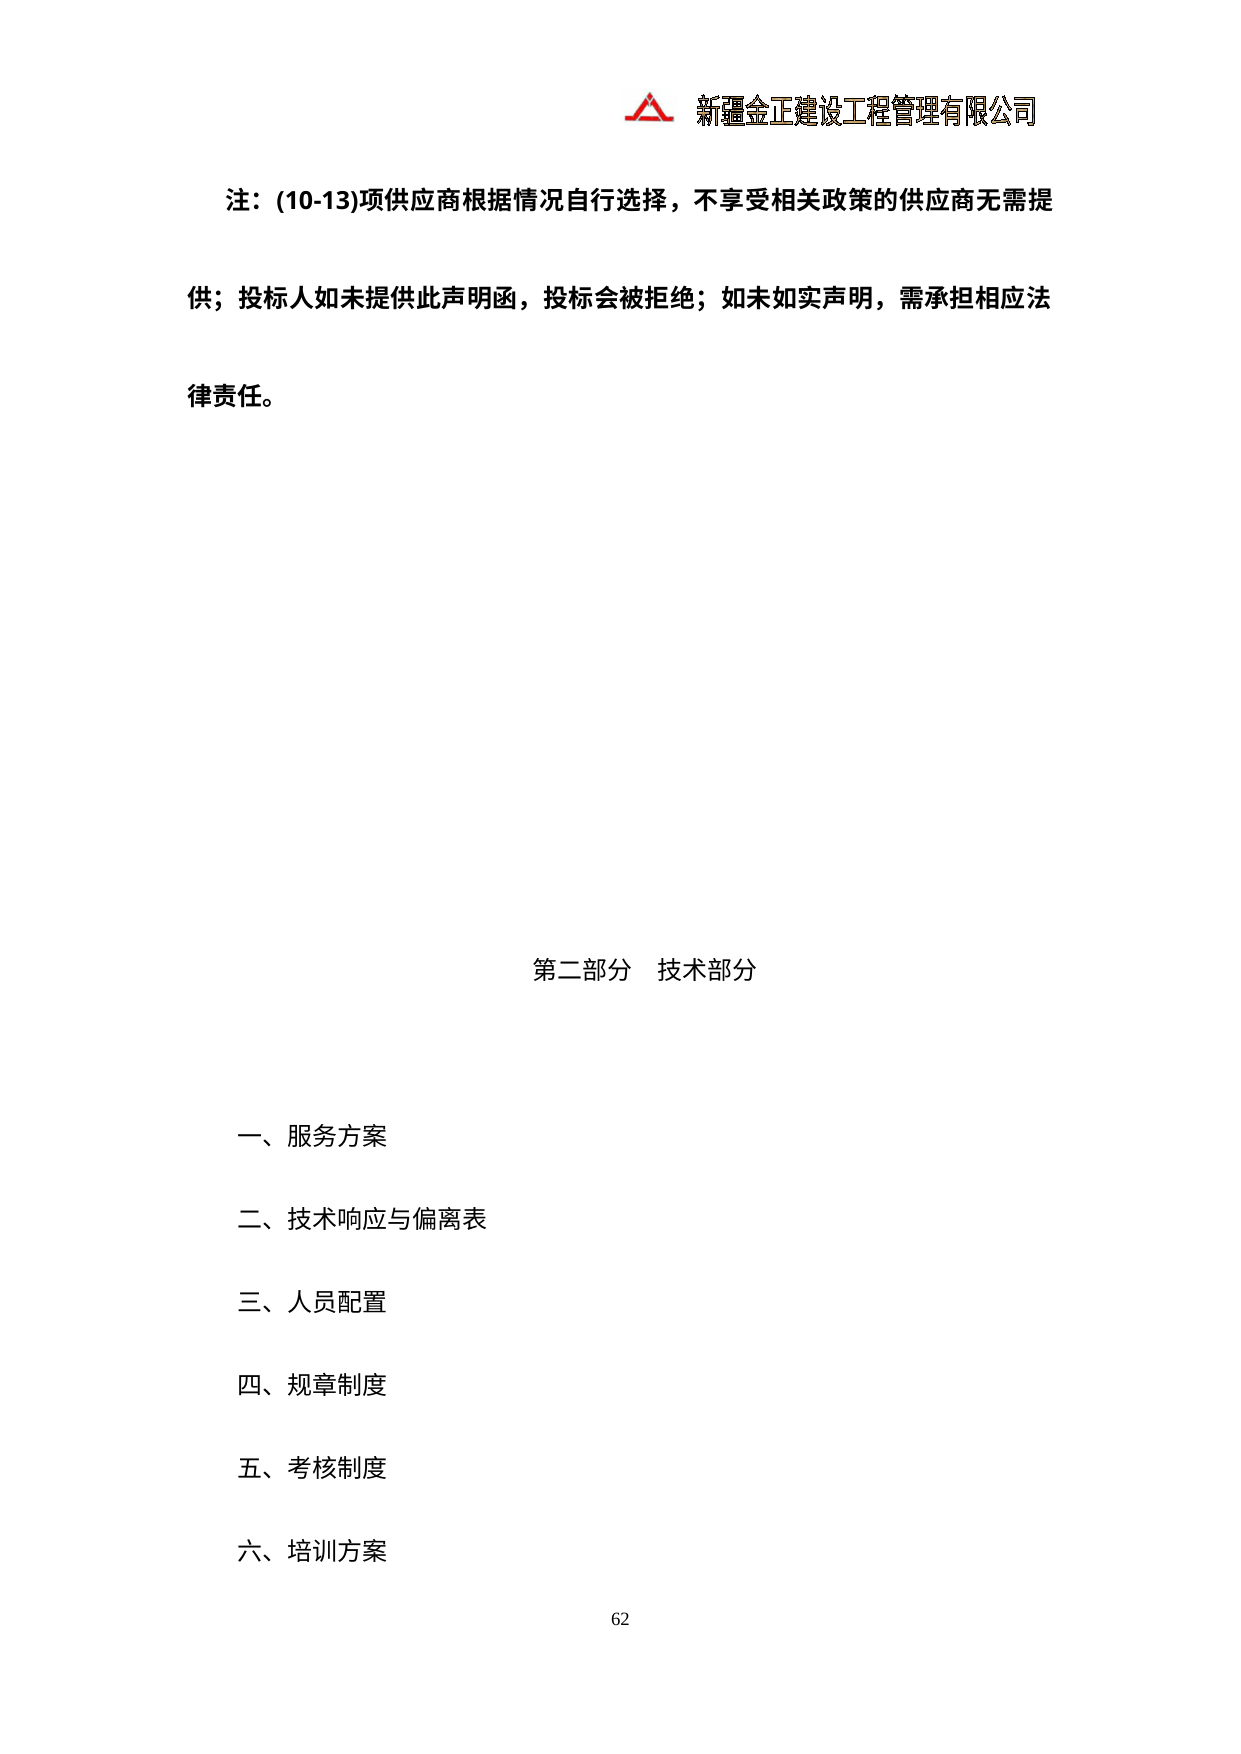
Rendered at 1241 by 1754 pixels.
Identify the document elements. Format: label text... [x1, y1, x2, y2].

text 五、考核制度 [187, 1434, 1053, 1499]
list 技术部分 [187, 936, 1053, 1001]
text 二、技术响应与偏离表 [187, 1185, 1053, 1250]
picture [771, 98, 792, 124]
picture [733, 100, 742, 108]
picture [942, 102, 959, 125]
picture [917, 98, 924, 122]
picture [794, 116, 800, 124]
picture [732, 113, 742, 121]
picture [878, 97, 888, 107]
picture [992, 106, 1011, 125]
text 四、规章制度 [187, 1351, 1053, 1416]
picture [827, 115, 840, 125]
text 三、人员配置 [187, 1268, 1053, 1333]
picture [698, 104, 709, 125]
picture [722, 104, 729, 111]
text 注：(10-13)项供应商根据情况自行选择，不享受相关政策的供应商无需提供；投标人如未提供此声明函，投标会被拒绝；如未如实声明，需承担相应法律责任。 [187, 162, 1053, 422]
picture [894, 104, 913, 109]
picture [1015, 98, 1034, 125]
picture [975, 97, 985, 125]
picture [1003, 97, 1012, 109]
picture [897, 109, 910, 115]
picture [711, 107, 719, 125]
picture [868, 96, 877, 125]
picture [897, 118, 911, 125]
picture [802, 96, 816, 121]
picture [991, 96, 998, 110]
picture [828, 109, 840, 114]
picture [942, 95, 962, 102]
picture [620, 89, 678, 125]
picture [924, 97, 938, 124]
picture [820, 106, 827, 124]
picture [747, 96, 768, 107]
text 六、培训方案 [187, 1517, 1053, 1582]
picture [801, 120, 816, 125]
picture [844, 99, 865, 123]
text 一、服务方案 [187, 1102, 1053, 1167]
picture [747, 106, 767, 124]
picture [1017, 109, 1027, 122]
